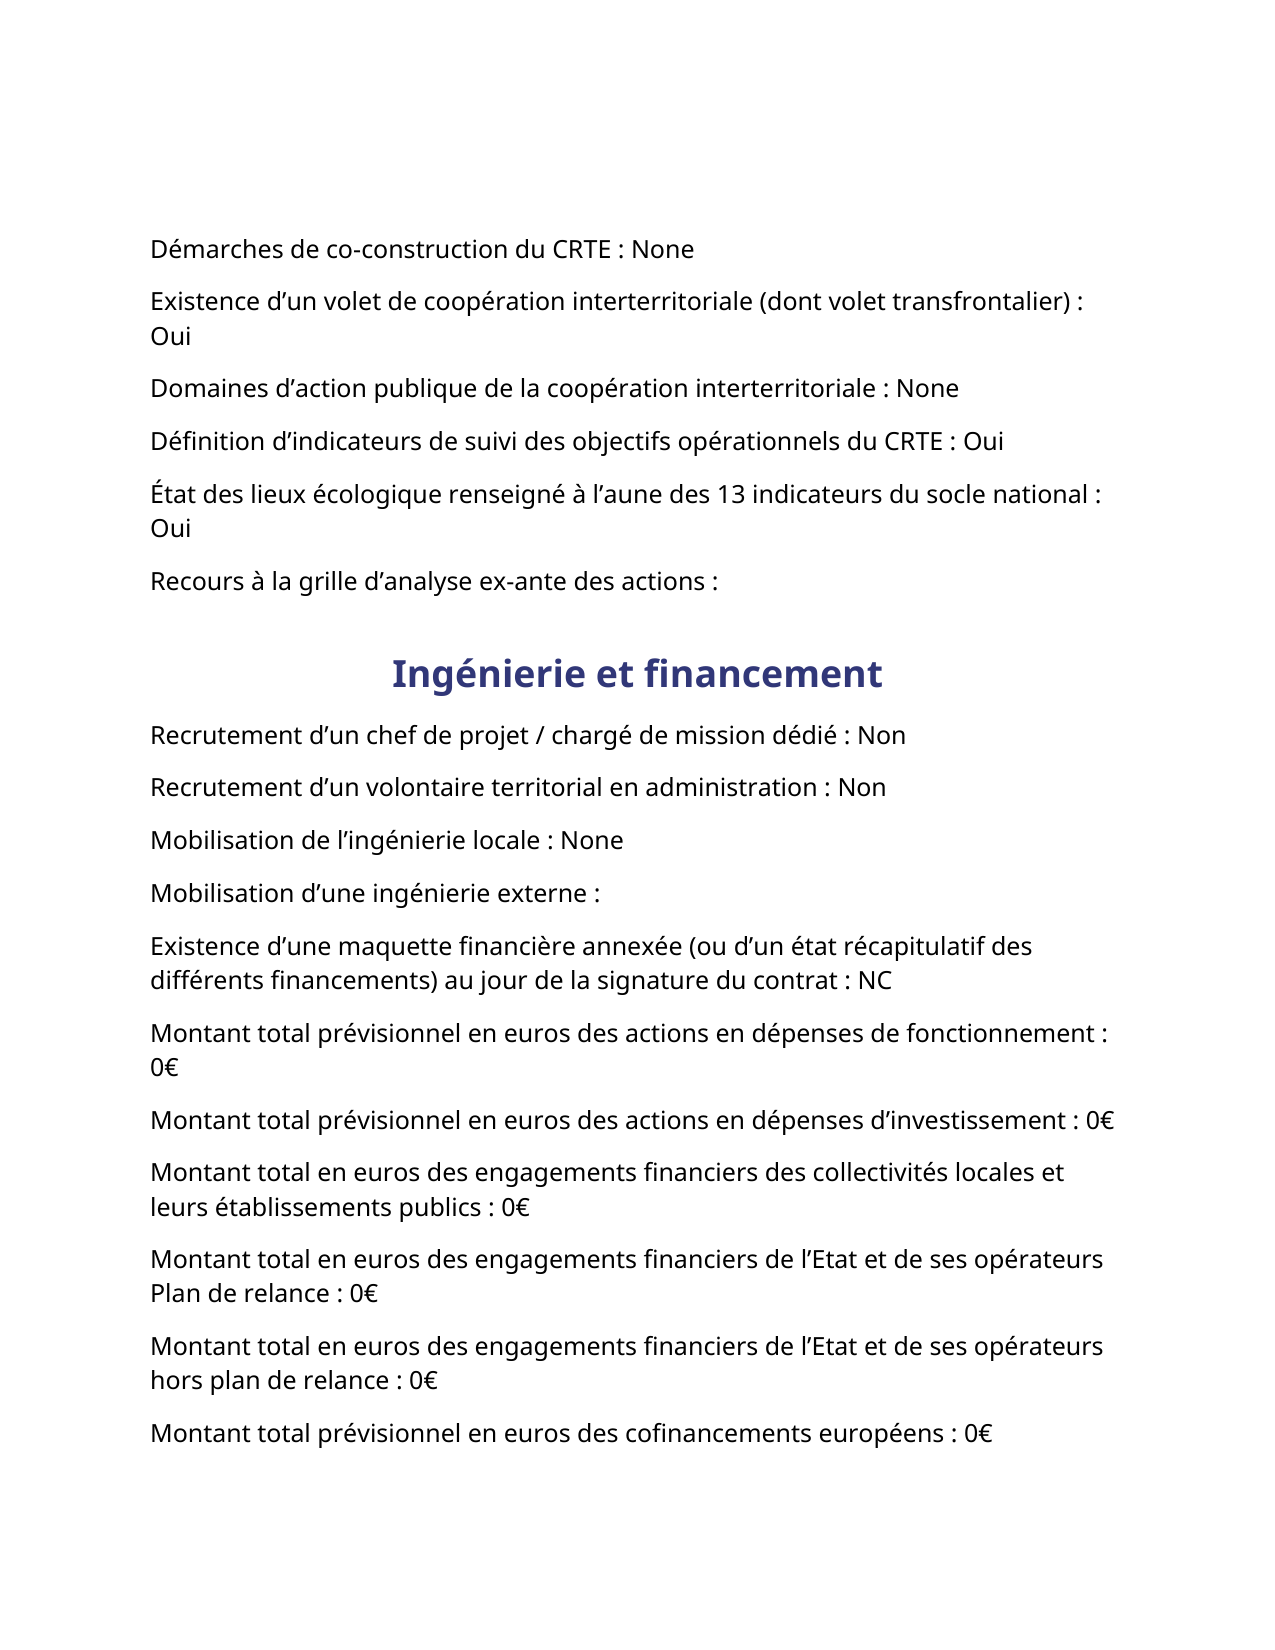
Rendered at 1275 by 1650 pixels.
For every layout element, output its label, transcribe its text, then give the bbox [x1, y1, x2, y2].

text Définition d’indicateurs de suivi des objectifs opérationnels du CRTE : Oui [150, 424, 1125, 458]
text Montant total prévisionnel en euros des actions en dépenses de fonctionnement : 0€ [150, 1015, 1125, 1083]
text Montant total en euros des engagements financiers de l’Etat et de ses opérateurs hors plan de relance : 0€ [150, 1329, 1125, 1397]
text Existence d’un volet de coopération interterritoriale (dont volet transfrontalier) : Oui [150, 284, 1125, 352]
text Mobilisation de l’ingénierie locale : None [150, 823, 1125, 857]
text Montant total en euros des engagements financiers des collectivités locales et leurs établissements publics : 0€ [150, 1155, 1125, 1223]
text Recours à la grille d’analyse ex-ante des actions : [150, 563, 1125, 597]
text Mobilisation d’une ingénierie externe : [150, 876, 1125, 910]
text Démarches de co-construction du CRTE : None [150, 231, 1125, 265]
text Montant total en euros des engagements financiers de l’Etat et de ses opérateurs Plan de relance : 0€ [150, 1242, 1125, 1310]
text Montant total prévisionnel en euros des cofinancements européens : 0€ [150, 1416, 1125, 1450]
text Recrutement d’un volontaire territorial en administration : Non [150, 770, 1125, 804]
subtitle Ingénierie et financement [150, 647, 1125, 698]
text Domaines d’action publique de la coopération interterritoriale : None [150, 371, 1125, 405]
text État des lieux écologique renseigné à l’aune des 13 indicateurs du socle national : Oui [150, 477, 1125, 545]
text Existence d’une maquette financière annexée (ou d’un état récapitulatif des différents financements) au jour de la signature du contrat : NC [150, 928, 1125, 997]
text Recrutement d’un chef de projet / chargé de mission dédié : Non [150, 717, 1125, 751]
text Montant total prévisionnel en euros des actions en dépenses d’investissement : 0€ [150, 1102, 1125, 1136]
